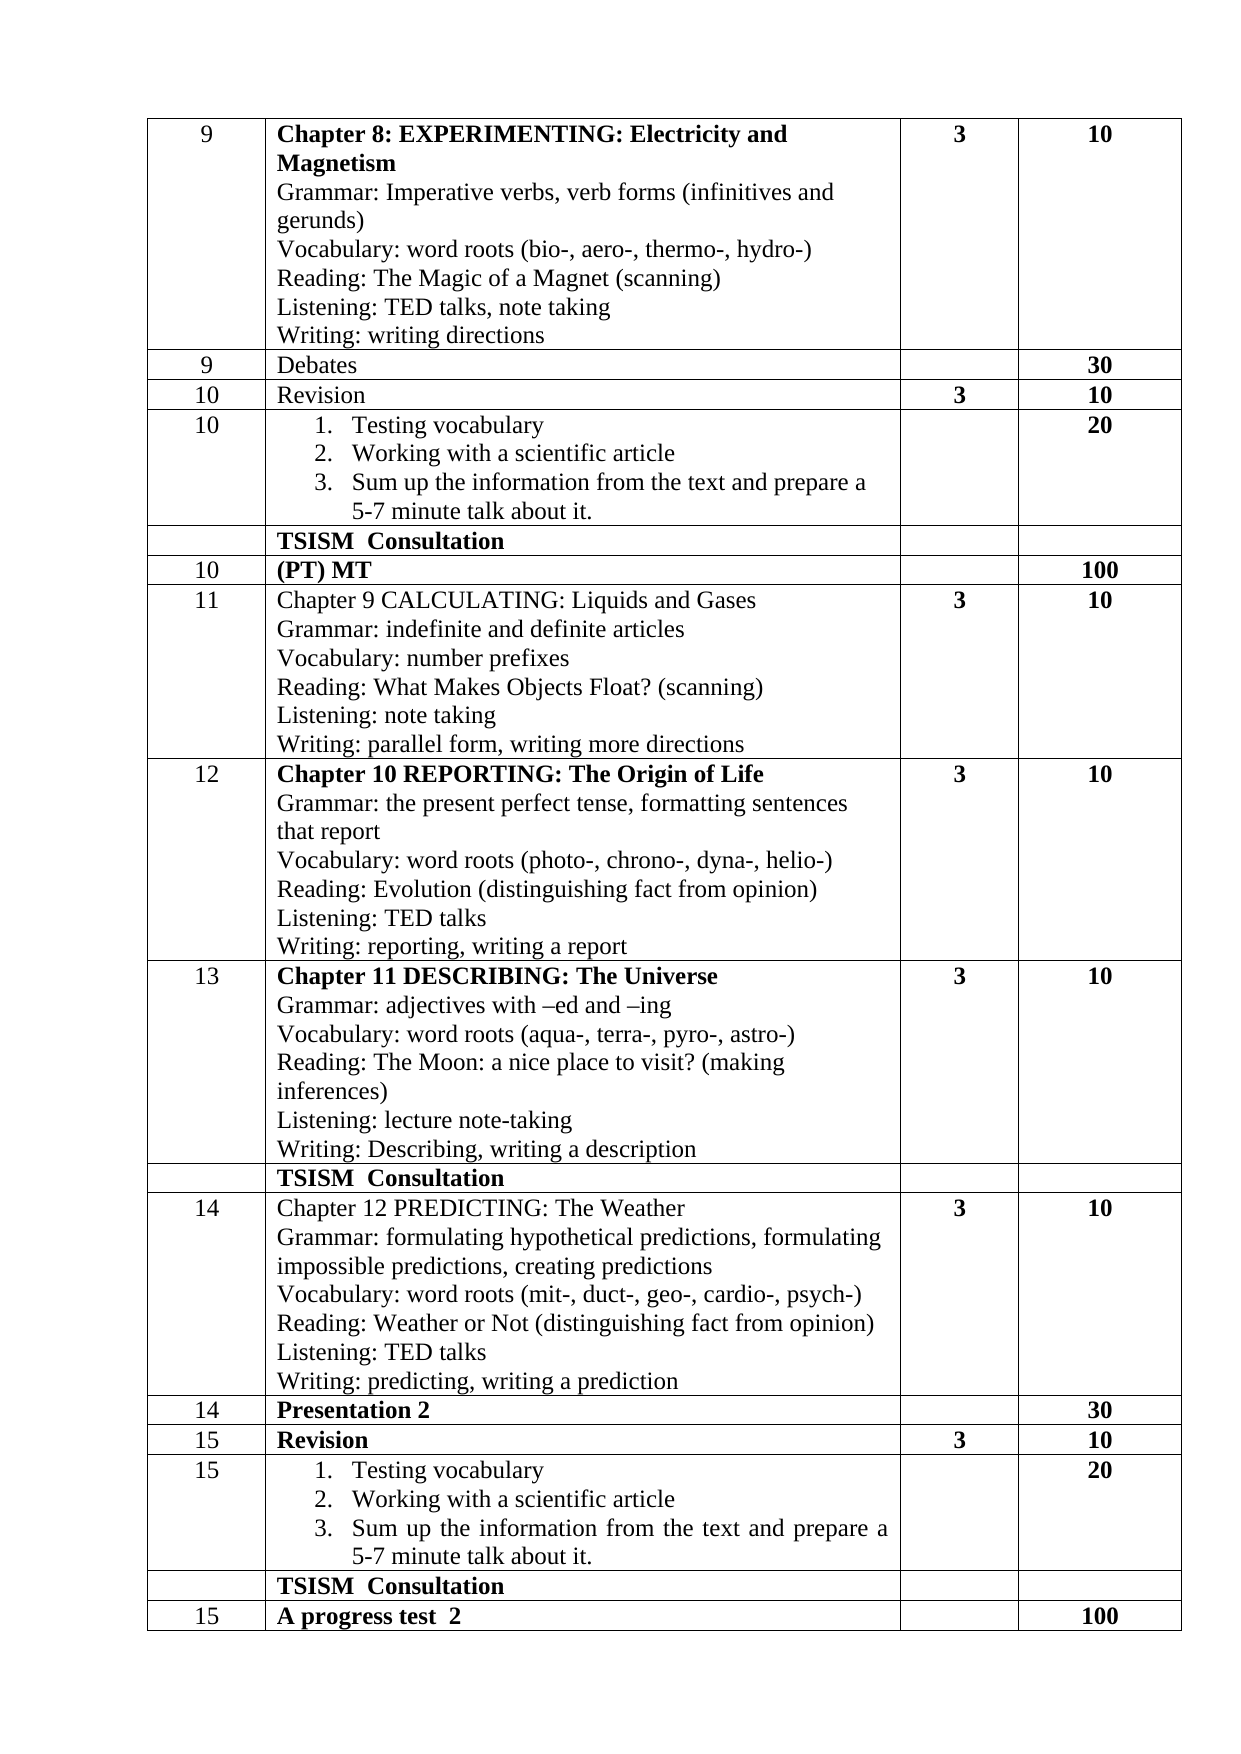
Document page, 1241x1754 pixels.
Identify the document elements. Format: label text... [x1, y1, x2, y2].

table_cell 3 [901, 961, 1018, 1162]
table_cell 15 [148, 1425, 265, 1454]
table_cell 20 [1019, 410, 1181, 525]
table_cell Chapter 8: EXPERIMENTING: Electricity and Magnetism Grammar: Imperative verbs, verb forms (infinitives and gerunds) Vocabulary: word roots (bio-, aero-, thermo-, hydro-) Reading: The Magic of a Magnet (scanning) Listening: TED talks, note taking Writing: writing directions [266, 119, 900, 349]
table_cell 3 [901, 1193, 1018, 1394]
table_cell 10 [1019, 961, 1181, 1162]
table_cell 10 [148, 380, 265, 409]
table_cell Testing vocabulary Working with a scientific article Sum up the information from the text and prepare a 5-7 minute talk about it. [266, 410, 900, 525]
table_cell 10 [1019, 585, 1181, 758]
table_cell 10 [1019, 119, 1181, 349]
table_cell [901, 1571, 1018, 1600]
table_cell 9 [148, 350, 265, 379]
table_cell 3 [901, 585, 1018, 758]
table_cell Chapter 10 REPORTING: The Origin of Life Grammar: the present perfect tense, formatting sentences that report Vocabulary: word roots (photo-, chrono-, dyna-, helio-) Reading: Evolution (distinguishing fact from opinion) Listening: TED talks Writing: reporting, writing a report [266, 759, 900, 960]
table_cell Chapter 9 CALCULATING: Liquids and Gases Grammar: indefinite and definite articles Vocabulary: number prefixes Reading: What Makes Objects Float? (scanning) Listening: note taking Writing: parallel form, writing more directions [266, 585, 900, 758]
table_cell [901, 1455, 1018, 1570]
table_cell 13 [148, 961, 265, 1162]
table_cell (PT) МТ [266, 556, 900, 584]
table_cell 14 [148, 1193, 265, 1394]
table_cell [901, 350, 1018, 379]
table_cell [901, 526, 1018, 554]
table_cell Presentation 2 [266, 1396, 900, 1424]
table_cell 15 [148, 1601, 265, 1630]
table_cell 3 [901, 759, 1018, 960]
table_cell A progress test 2 [266, 1601, 900, 1630]
table_cell [1019, 1571, 1181, 1600]
table_cell 100 [1019, 556, 1181, 584]
table_cell 12 [148, 759, 265, 960]
table_cell 3 [901, 380, 1018, 409]
table_cell Chapter 11 DESCRIBING: The Universe Grammar: adjectives with –ed and –ing Vocabulary: word roots (aqua-, terra-, pyro-, astro-) Reading: The Moon: a nice place to visit? (making inferences) Listening: lecture note-taking Writing: Describing, writing a description [266, 961, 900, 1162]
table_cell Revision [266, 380, 900, 409]
table_cell 10 [1019, 1425, 1181, 1454]
table_cell [1019, 526, 1181, 554]
table_cell Debates [266, 350, 900, 379]
table_cell [901, 410, 1018, 525]
table_cell [901, 1601, 1018, 1630]
table_cell TSISM Consultation [266, 1571, 900, 1600]
table_cell 100 [1019, 1601, 1181, 1630]
table_cell 14 [148, 1396, 265, 1424]
table_cell 9 [148, 119, 265, 349]
table_cell 3 [901, 119, 1018, 349]
table_cell Chapter 12 PREDICTING: The Weather Grammar: formulating hypothetical predictions, formulating impossible predictions, creating predictions Vocabulary: word roots (mit-, duct-, geo-, cardio-, psych-) Reading: Weather or Not (distinguishing fact from opinion) Listening: TED talks Writing: predicting, writing a prediction [266, 1193, 900, 1394]
table_cell [148, 1164, 265, 1192]
table_cell [901, 556, 1018, 584]
table_cell 11 [148, 585, 265, 758]
table_cell 15 [148, 1455, 265, 1570]
table_cell [1019, 1164, 1181, 1192]
table_cell 10 [1019, 759, 1181, 960]
table_cell 3 [901, 1425, 1018, 1454]
table_cell 10 [1019, 380, 1181, 409]
table_cell [901, 1396, 1018, 1424]
table_cell 30 [1019, 350, 1181, 379]
table_cell 20 [1019, 1455, 1181, 1570]
table_cell 10 [148, 410, 265, 525]
table_cell [148, 526, 265, 554]
table_cell TSISM Consultation [266, 526, 900, 554]
table_cell TSISM Consultation [266, 1164, 900, 1192]
table_cell 10 [148, 556, 265, 584]
table_cell [148, 1571, 265, 1600]
table_cell Testing vocabulary Working with a scientific article Sum up the information from the text and prepare a 5-7 minute talk about it. [266, 1455, 900, 1570]
table_cell Revision [266, 1425, 900, 1454]
table_cell [901, 1164, 1018, 1192]
table_cell 30 [1019, 1396, 1181, 1424]
table_cell 10 [1019, 1193, 1181, 1394]
